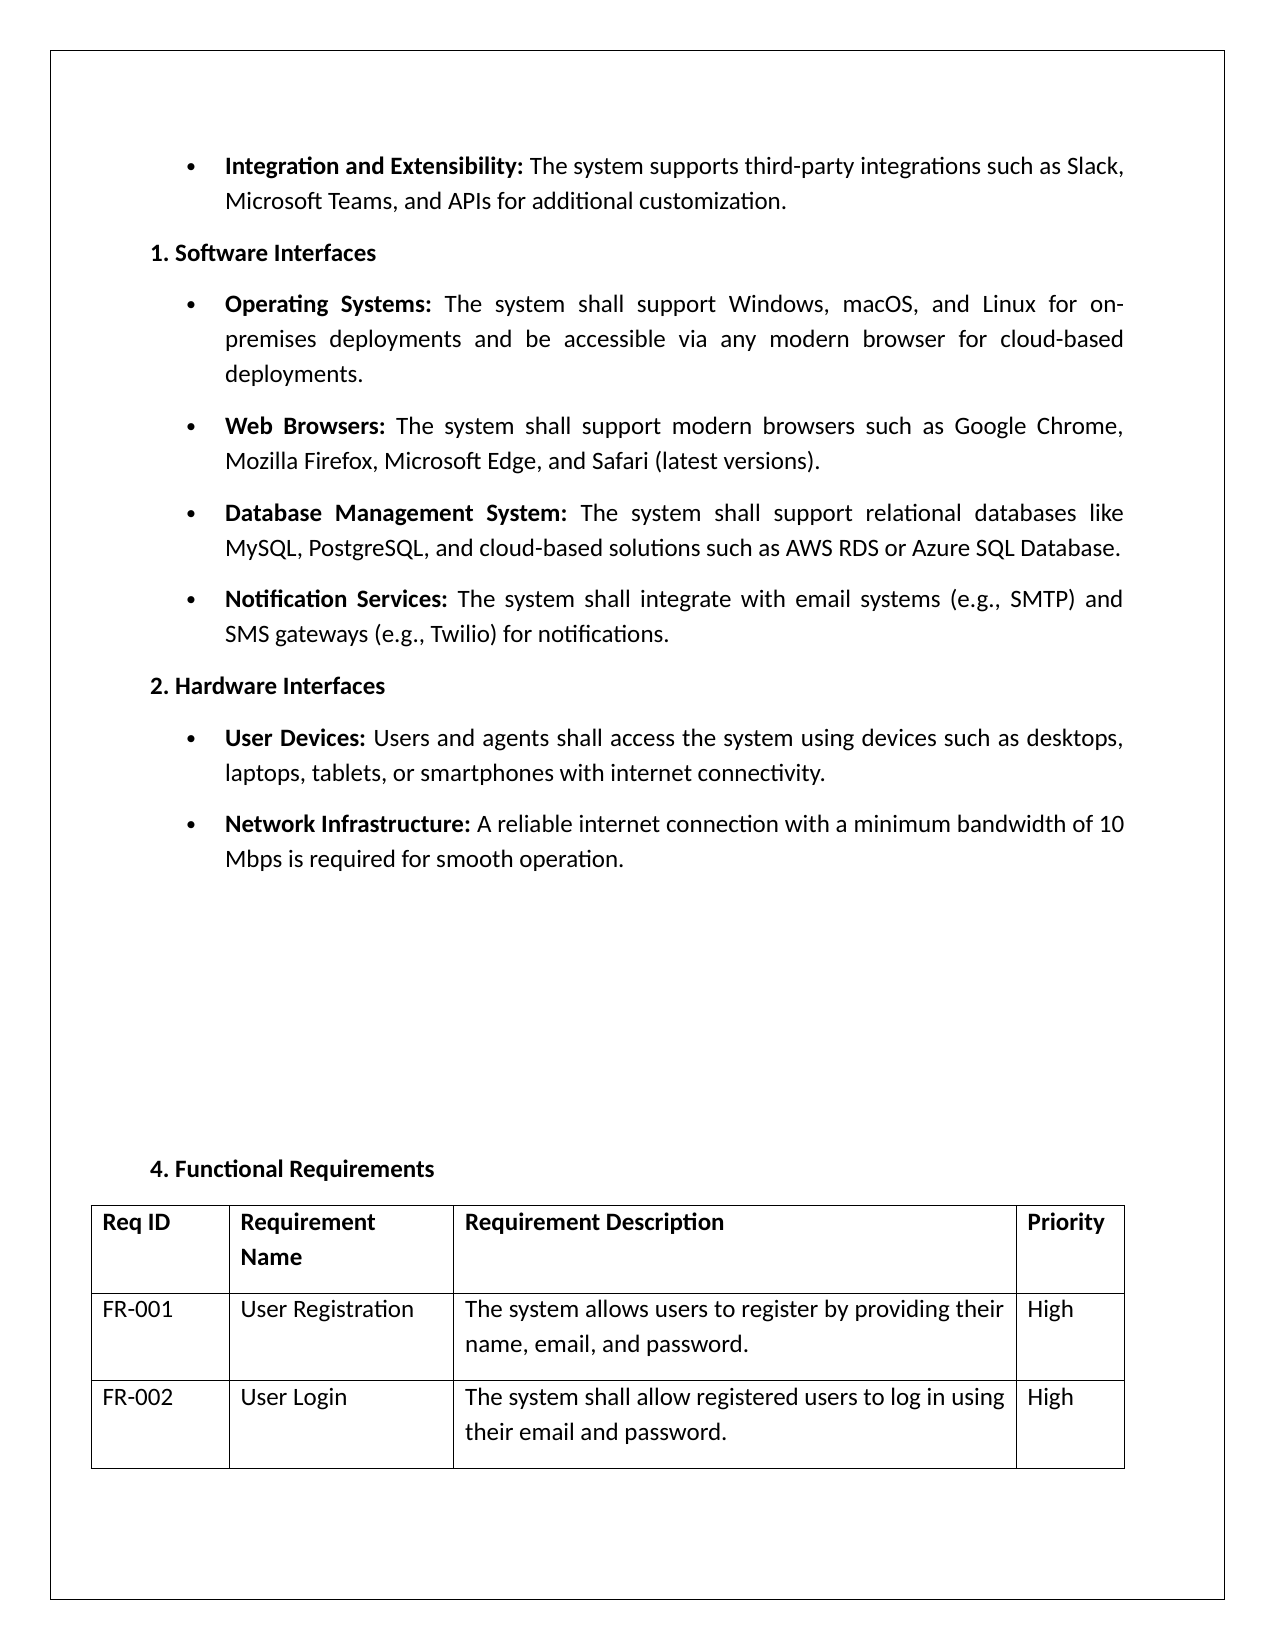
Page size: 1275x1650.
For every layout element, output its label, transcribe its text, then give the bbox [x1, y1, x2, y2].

list Operating Systems: The system shall support Windows, macOS, and Linux for on-premises deployments and be accessible via any modern browser for cloud-based deployments. [187, 288, 1125, 389]
table_cell FR-001 [92, 1294, 229, 1380]
table_cell The system shall allow registered users to log in using their email and password. [454, 1381, 1016, 1467]
table_cell User Registration [230, 1294, 453, 1380]
list Network Infrastructure: A reliable internet connection with a minimum bandwidth of 10 Mbps is required for smooth operation. [187, 808, 1125, 874]
table_header Req ID [92, 1206, 229, 1292]
list Database Management System: The system shall support relational databases like MySQL, PostgreSQL, and cloud-based solutions such as AWS RDS or Azure SQL Database. [187, 497, 1125, 562]
list Notification Services: The system shall integrate with email systems (e.g., SMTP) and SMS gateways (e.g., Twilio) for notifications. [187, 583, 1125, 649]
table_cell High [1017, 1294, 1124, 1380]
list Integration and Extensibility: The system supports third-party integrations such as Slack, Microsoft Teams, and APIs for additional customization. [187, 150, 1125, 216]
table_cell FR-002 [92, 1381, 229, 1467]
list User Devices: Users and agents shall access the system using devices such as desktops, laptops, tablets, or smartphones with internet connectivity. [187, 722, 1125, 787]
table_header Priority [1017, 1206, 1124, 1292]
table_header Requirement Name [230, 1206, 453, 1292]
table_cell High [1017, 1381, 1124, 1467]
text 1. Software Interfaces [150, 237, 1125, 267]
table_cell User Login [230, 1381, 453, 1467]
table_cell The system allows users to register by providing their name, email, and password. [454, 1294, 1016, 1380]
list Web Browsers: The system shall support modern browsers such as Google Chrome, Mozilla Firefox, Microsoft Edge, and Safari (latest versions). [187, 410, 1125, 476]
text 2. Hardware Interfaces [150, 670, 1125, 701]
text 4. Functional Requirements [150, 1153, 1125, 1184]
table_header Requirement Description [454, 1206, 1016, 1292]
